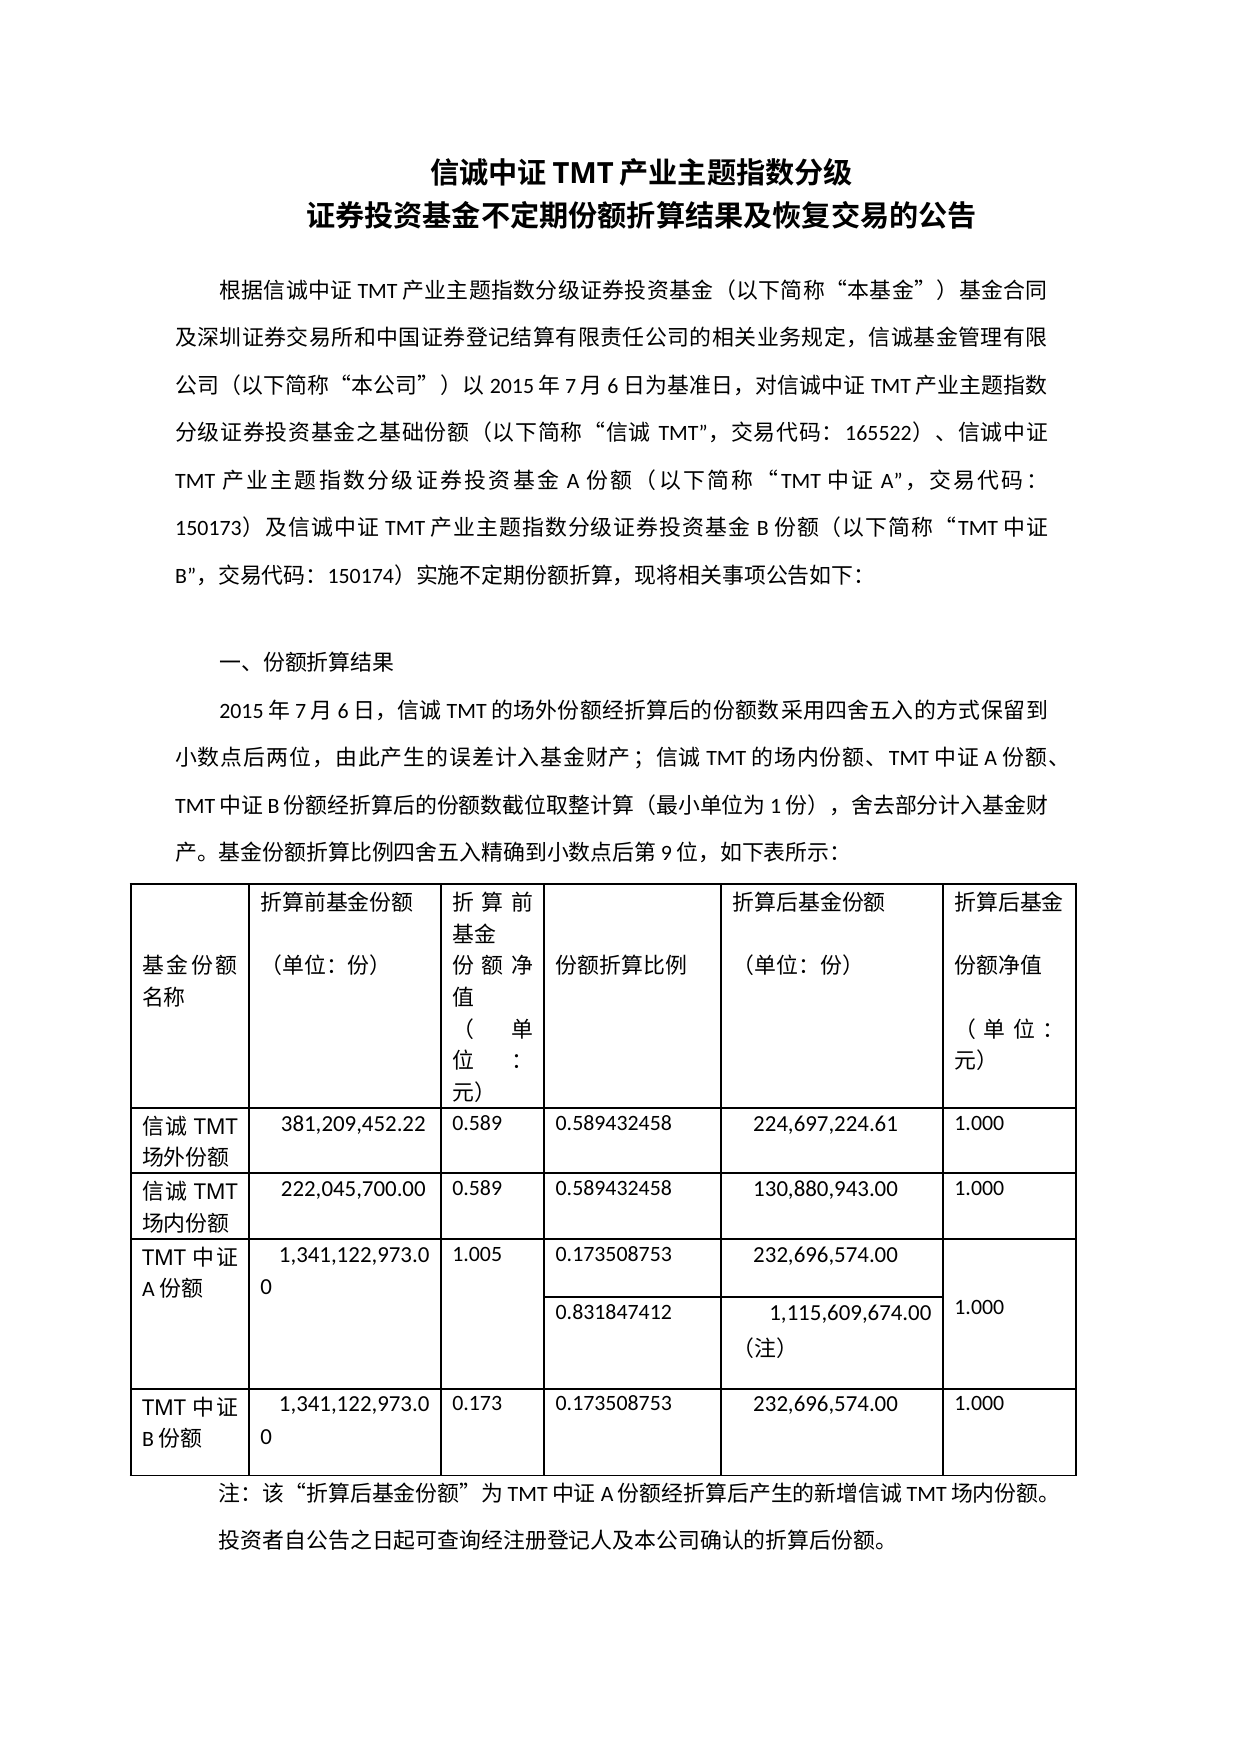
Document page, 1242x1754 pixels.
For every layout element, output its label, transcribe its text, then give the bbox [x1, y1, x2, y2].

table_cell （单位：份） [722, 948, 942, 1012]
table_cell 1.000 [944, 1174, 1075, 1238]
table_cell [545, 1012, 720, 1107]
table_cell 基金份额名称 [132, 948, 248, 1012]
table_cell 0.589 [442, 1174, 543, 1238]
table_cell 份额净值 [944, 948, 1075, 1012]
table_cell 0.173508753 [545, 1240, 720, 1296]
table_header 折算后基金 [944, 885, 1075, 948]
table_cell 232,696,574.00 [722, 1390, 942, 1474]
table_cell 232,696,574.00 [722, 1240, 942, 1296]
table_cell （单位：份） [250, 948, 440, 1012]
table_cell 0.589432458 [545, 1109, 720, 1172]
table_cell 224,697,224.61 [722, 1109, 942, 1172]
table_cell 0.589 [442, 1109, 543, 1172]
table_cell 222,045,700.00 [250, 1174, 440, 1238]
table_header [545, 885, 720, 948]
table_cell [132, 1012, 248, 1107]
table_cell （单位：元） [442, 1012, 543, 1107]
text 2015年7月6日，信诚TMT的场外份额经折算后的份额数采用四舍五入的方式保留到小数点后两位，由此产生的误差计入基金财产；信诚TMT的场内份额、TMT中证A份额、TMT中证B份额经折算后的份额数截位取整计算（最小单位为1份），舍去部分计入基金财产。基金份额折算比例四舍五入精确到小数点后第9位，如下表所示： [175, 693, 1048, 867]
table_cell [722, 1012, 942, 1107]
table_cell 0.589432458 [545, 1174, 720, 1238]
table_cell 0.173508753 [545, 1390, 720, 1474]
table_cell 1,341,122,973.00 [250, 1240, 440, 1387]
table_cell （单位：元） [944, 1012, 1075, 1107]
table_cell 1,341,122,973.00 [250, 1390, 440, 1474]
table_cell 份额净值 [442, 948, 543, 1012]
text 根据信诚中证TMT产业主题指数分级证券投资基金（以下简称“本基金”）基金合同及深圳证券交易所和中国证券登记结算有限责任公司的相关业务规定，信诚基金管理有限公司（以下简称“本公司”）以2015年7月6日为基准日，对信诚中证TMT产业主题指数分级证券投资基金之基础份额（以下简称“信诚TMT”，交易代码：165522）、信诚中证TMT产业主题指数分级证券投资基金A份额（以下简称“TMT中证A”，交易代码：150173）及信诚中证TMT产业主题指数分级证券投资基金B份额（以下简称“TMT中证B”，交易代码：150174）实施不定期份额折算，现将相关事项公告如下： [175, 273, 1048, 589]
table_cell 1.000 [944, 1109, 1075, 1172]
table_header [132, 885, 248, 948]
table_cell TMT中证 A 份额 [132, 1240, 248, 1387]
table_cell TMT中证 B 份额 [132, 1390, 248, 1474]
table_cell [250, 1012, 440, 1107]
table_cell 信诚TMT场内份额 [132, 1174, 248, 1238]
table_cell 130,880,943.00 [722, 1174, 942, 1238]
table_cell 0.173 [442, 1390, 543, 1474]
table_cell 份额折算比例 [545, 948, 720, 1012]
table_cell 1,115,609,674.00（注） [722, 1298, 942, 1387]
text 投资者自公告之日起可查询经注册登记人及本公司确认的折算后份额。 [175, 1523, 1046, 1555]
text 注：该“折算后基金份额”为TMT中证 A份额经折算后产生的新增信诚TMT场内份额。 [175, 1476, 1046, 1507]
table_header 折算前基金份额 [250, 885, 440, 948]
table_cell 1.000 [944, 1240, 1075, 1387]
table_header 折算后基金份额 [722, 885, 942, 948]
text 证券投资基金不定期份额折算结果及恢复交易的公告 [175, 192, 1048, 235]
text 一、份额折算结果 [175, 645, 976, 677]
table_cell 381,209,452.22 [250, 1109, 440, 1172]
table_header 折算前基金 [442, 885, 543, 948]
text 信诚中证TMT产业主题指数分级 [175, 150, 1048, 192]
table_cell 1.000 [944, 1390, 1075, 1474]
table_cell 信诚TMT场外份额 [132, 1109, 248, 1172]
table_cell 1.005 [442, 1240, 543, 1387]
table_cell 0.831847412 [545, 1298, 720, 1387]
